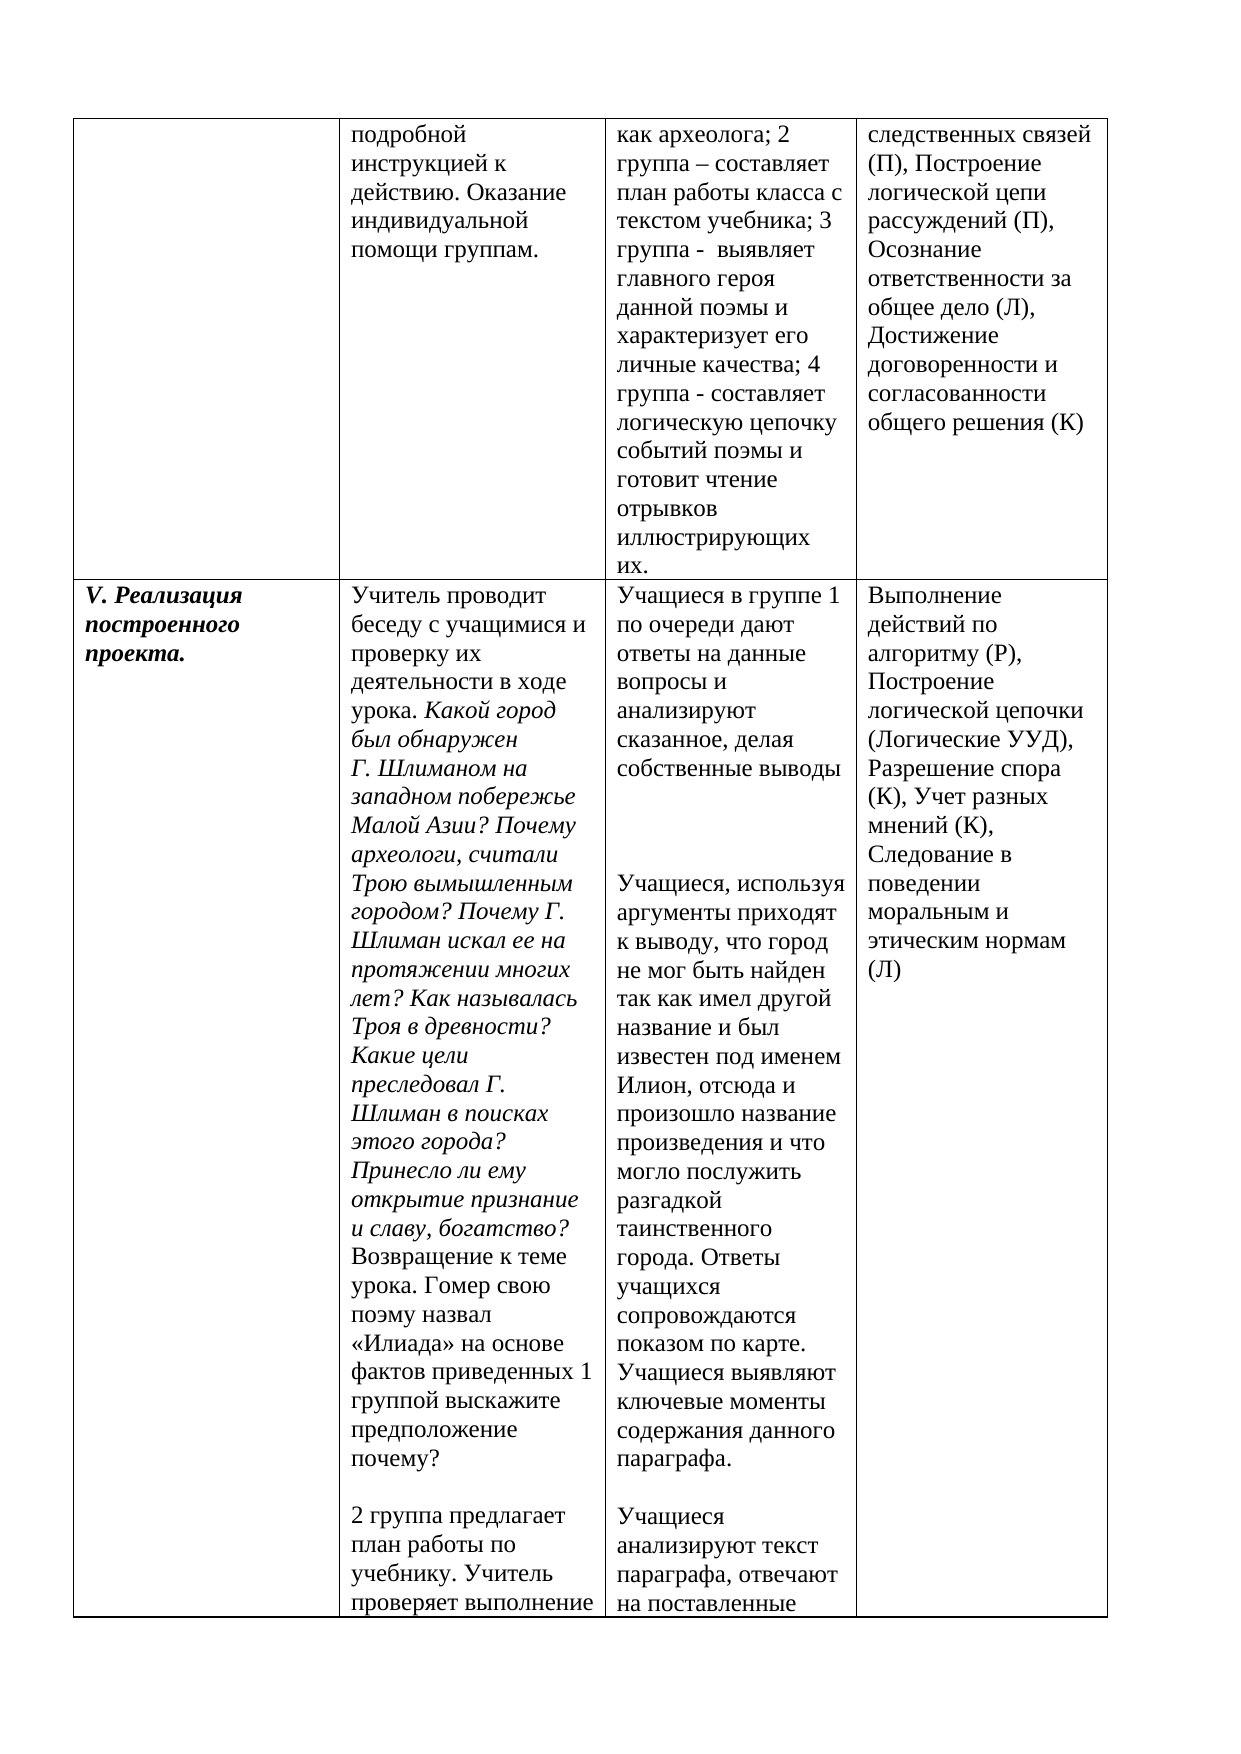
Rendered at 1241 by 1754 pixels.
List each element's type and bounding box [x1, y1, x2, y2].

table_cell [74, 119, 339, 579]
table_cell [857, 119, 1107, 579]
table_cell [340, 119, 605, 579]
table_cell [74, 580, 339, 1616]
table_cell [340, 580, 605, 1616]
table_cell [857, 580, 1107, 1616]
table_cell [606, 119, 856, 579]
table_cell [606, 580, 856, 1616]
